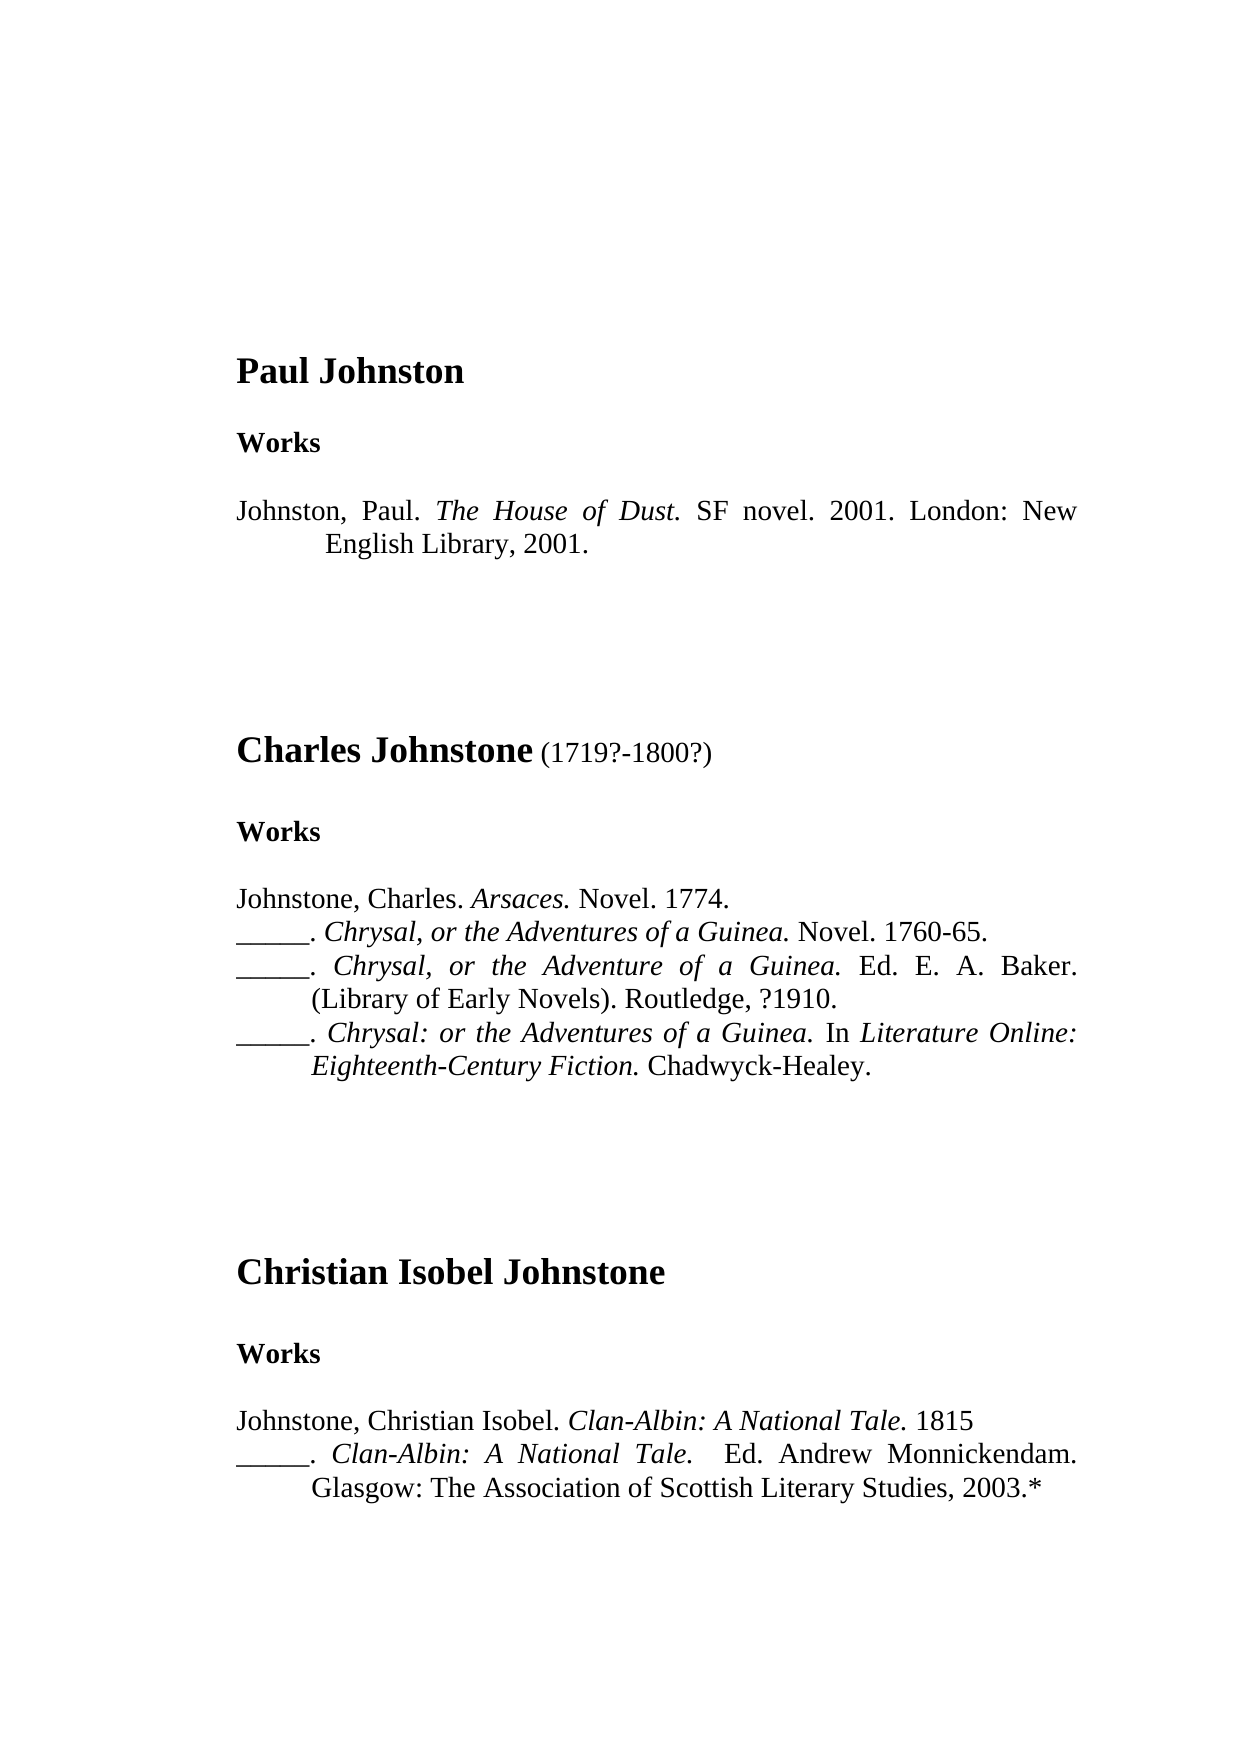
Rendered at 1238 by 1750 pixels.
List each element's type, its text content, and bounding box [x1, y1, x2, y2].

text Works [236, 426, 1078, 459]
text _____. Chrysal: or the Adventures of a Guinea. In Literature Online: Eighteenth-Century Fiction. Chadwyck-Healey. [236, 1015, 1078, 1082]
text Johnston, Paul. The House of Dust. SF novel. 2001. London: New English Library, 2001. [236, 493, 1078, 560]
text Johnstone, Christian Isobel. Clan-Albin: A National Tale. 1815 [236, 1403, 1078, 1437]
text Works [236, 814, 1078, 847]
text _____. Chrysal, or the Adventures of a Guinea. Novel. 1760-65. [236, 914, 1078, 948]
text _____. Chrysal, or the Adventure of a Guinea. Ed. E. A. Baker. (Library of Early Novels). Routledge, ?1910. [236, 948, 1078, 1015]
text Christian Isobel Johnstone [236, 1250, 1078, 1293]
text _____. Clan-Albin: A National Tale. Ed. Andrew Monnickendam. Glasgow: The Association of Scottish Literary Studies, 2003.* [236, 1437, 1078, 1504]
text Johnstone, Charles. Arsaces. Novel. 1774. [236, 881, 1078, 914]
text Works [236, 1336, 1078, 1369]
text Paul Johnston [236, 349, 1078, 392]
text Charles Johnstone (1719?-1800?) [236, 727, 1078, 771]
